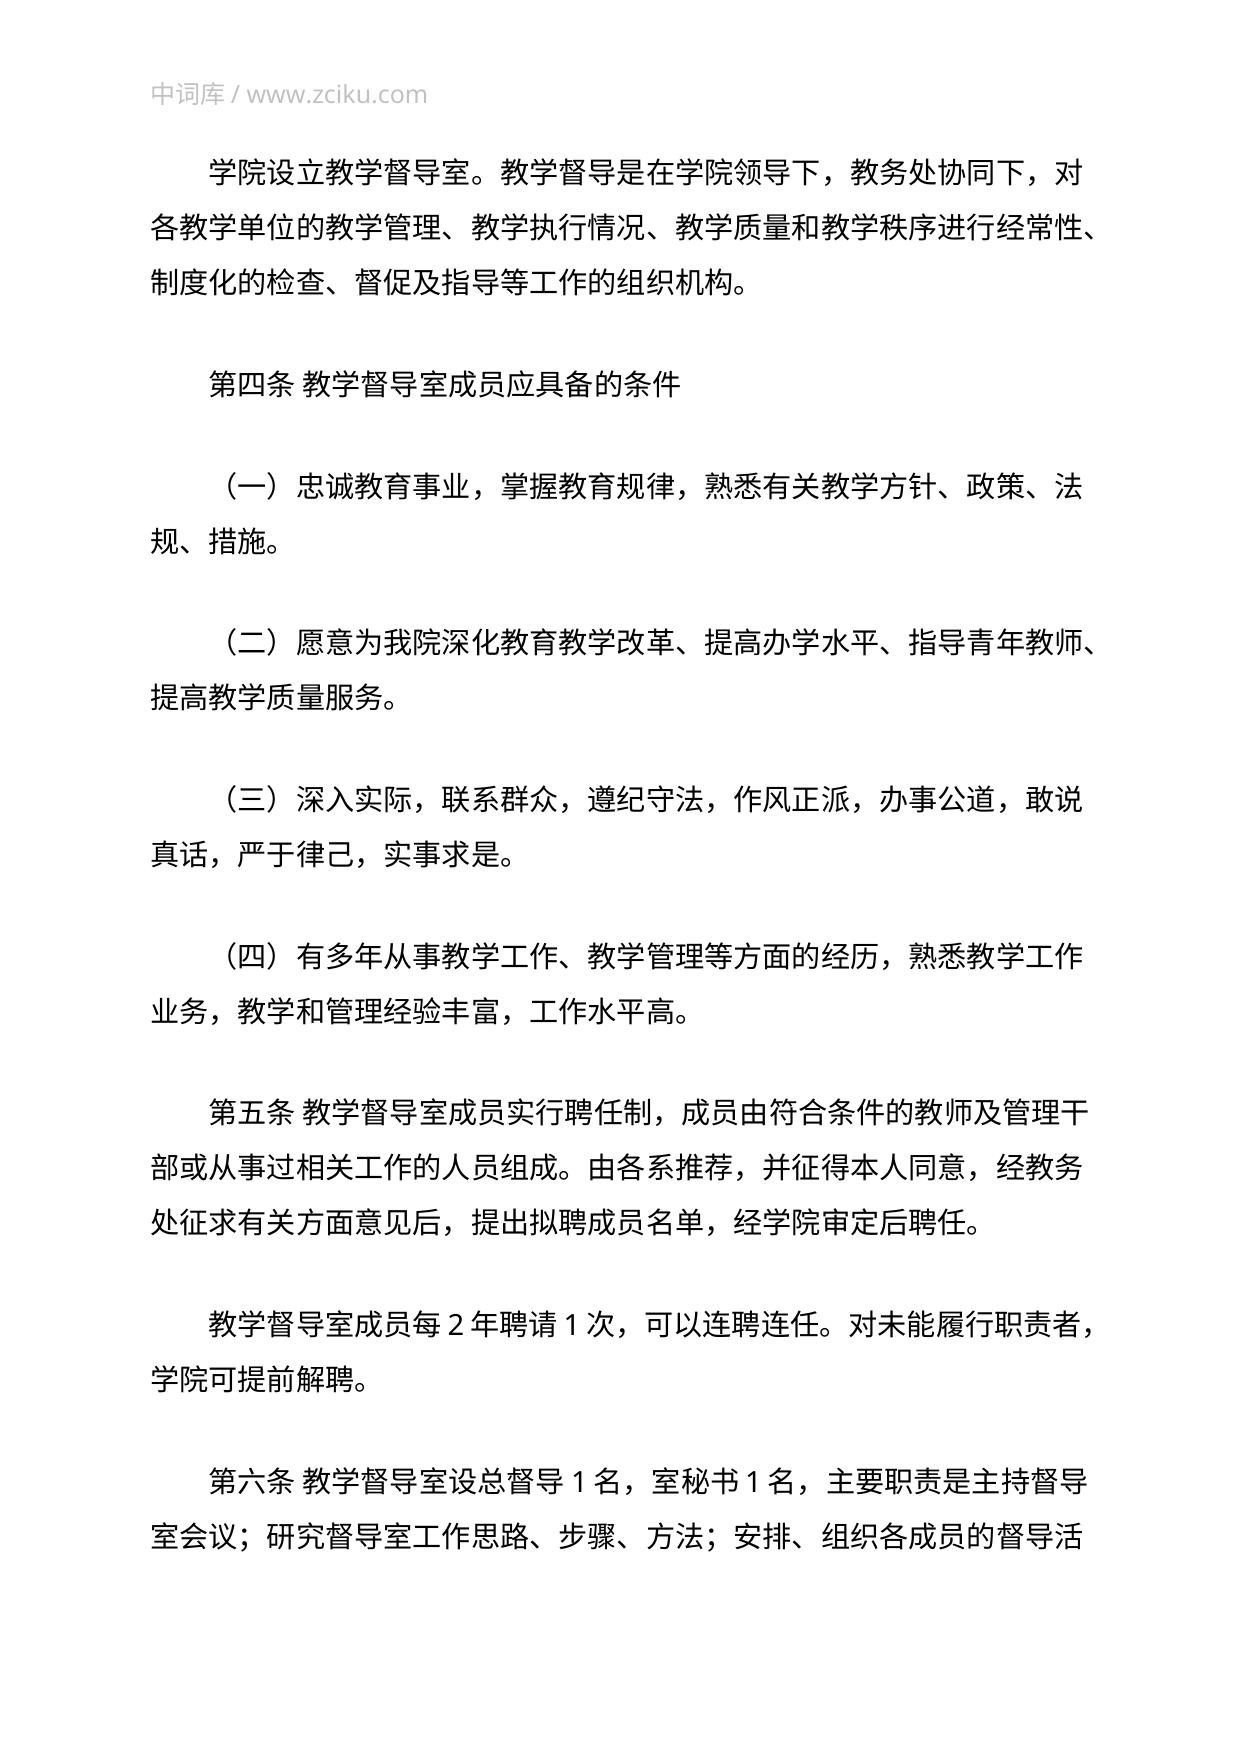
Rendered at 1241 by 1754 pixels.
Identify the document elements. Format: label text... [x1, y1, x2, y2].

text 学院设立教学督导室。教学督导是在学院领导下，教务处协同下，对各教学单位的教学管理、教学执行情况、教学质量和教学秩序进行经常性、制度化的检查、督促及指导等工作的组织机构。 [150, 150, 1090, 302]
text （三）深入实际，联系群众，遵纪守法，作风正派，办事公道，敢说真话，严于律己，实事求是。 [150, 777, 1090, 874]
text 第四条 教学督导室成员应具备的条件 [150, 362, 1090, 404]
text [150, 1458, 1090, 1556]
text （一）忠诚教育事业，掌握教育规律，熟悉有关教学方针、政策、法规、措施。 [150, 463, 1090, 561]
text 第五条 教学督导室成员实行聘任制，成员由符合条件的教师及管理干部或从事过相关工作的人员组成。由各系推荐，并征得本人同意，经教务处征求有关方面意见后，提出拟聘成员名单，经学院审定后聘任。 [150, 1090, 1090, 1242]
text 教学督导室成员每2年聘请1次，可以连聘连任。对未能履行职责者，学院可提前解聘。 [150, 1302, 1090, 1399]
text （二）愿意为我院深化教育教学改革、提高办学水平、指导青年教师、提高教学质量服务。 [150, 620, 1090, 717]
text （四）有多年从事教学工作、教学管理等方面的经历，熟悉教学工作业务，教学和管理经验丰富，工作水平高。 [150, 933, 1090, 1031]
